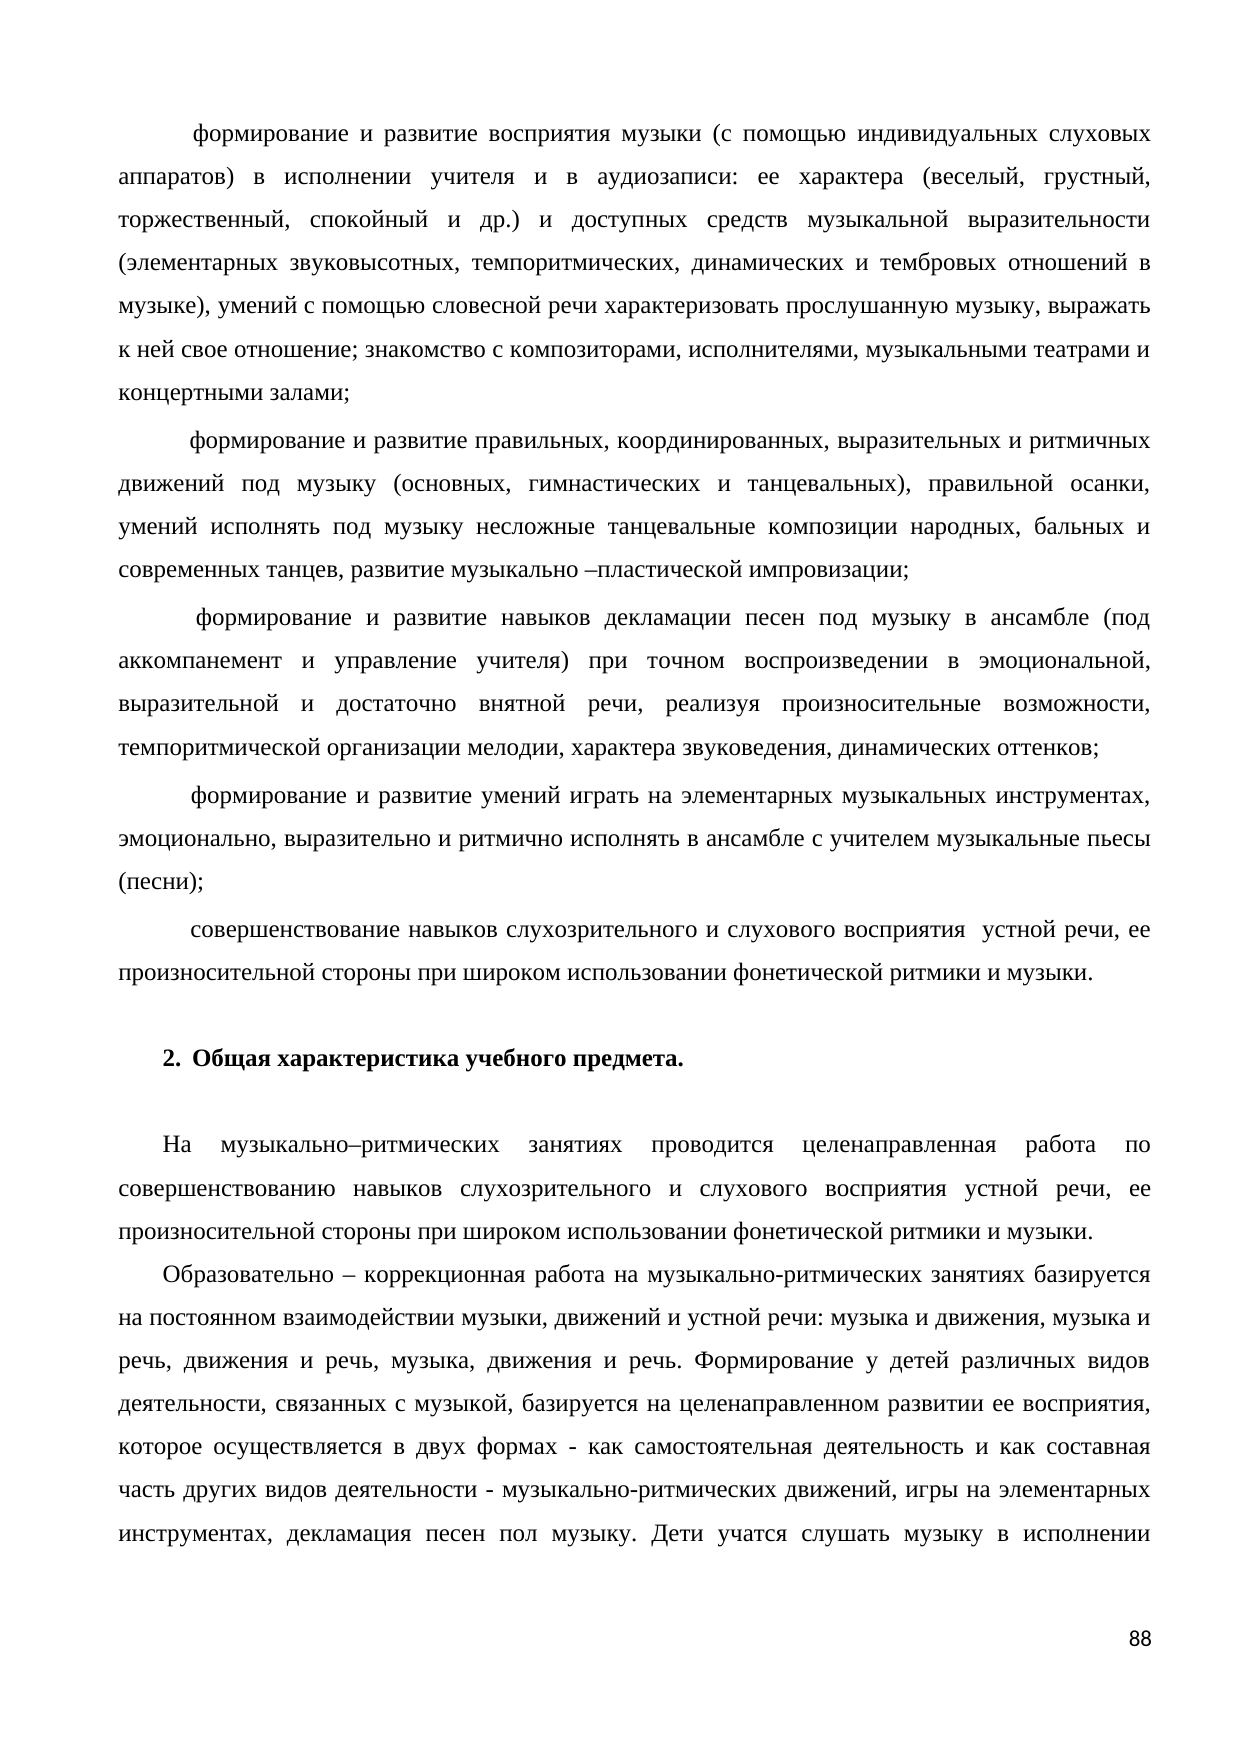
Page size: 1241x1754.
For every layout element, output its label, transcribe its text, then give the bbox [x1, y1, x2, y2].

list Общая характеристика учебного предмета. [118, 1043, 1152, 1072]
text  формирование и развитие правильных, координированных, выразительных и ритмичных движений под музыку (основных, гимнастических и танцевальных), правильной осанки, умений исполнять под музыку несложные танцевальные композиции народных, бальных и современных танцев, развитие музыкально –пластической импровизации; [118, 425, 1152, 583]
text  формирование и развитие умений играть на элементарных музыкальных инструментах, эмоционально, выразительно и ритмично исполнять в ансамбле с учителем музыкальные пьесы (песни); [118, 780, 1152, 895]
text На музыкально–ритмических занятиях проводится целенаправленная работа по совершенствованию навыков слухозрительного и слухового восприятия устной речи, ее произносительной стороны при широком использовании фонетической ритмики и музыки. [118, 1129, 1152, 1244]
text  формирование и развитие навыков декламации песен под музыку в ансамбле (под аккомпанемент и управление учителя) при точном воспроизведении в эмоциональной, выразительной и достаточно внятной речи, реализуя произносительные возможности, темпоритмической организации мелодии, характера звуковедения, динамических оттенков; [118, 602, 1152, 760]
text  формирование и развитие восприятия музыки (с помощью индивидуальных слуховых аппаратов) в исполнении учителя и в аудиозаписи: ее характера (веселый, грустный, торжественный, спокойный и др.) и доступных средств музыкальной выразительности (элементарных звуковысотных, темпоритмических, динамических и тембровых отношений в музыке), умений с помощью словесной речи характеризовать прослушанную музыку, выражать к ней свое отношение; знакомство с композиторами, исполнителями, музыкальными театрами и концертными залами; [118, 118, 1152, 406]
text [118, 1259, 1152, 1546]
text  совершенствование навыков слухозрительного и слухового восприятия устной речи, ее произносительной стороны при широком использовании фонетической ритмики и музыки. [118, 914, 1152, 986]
